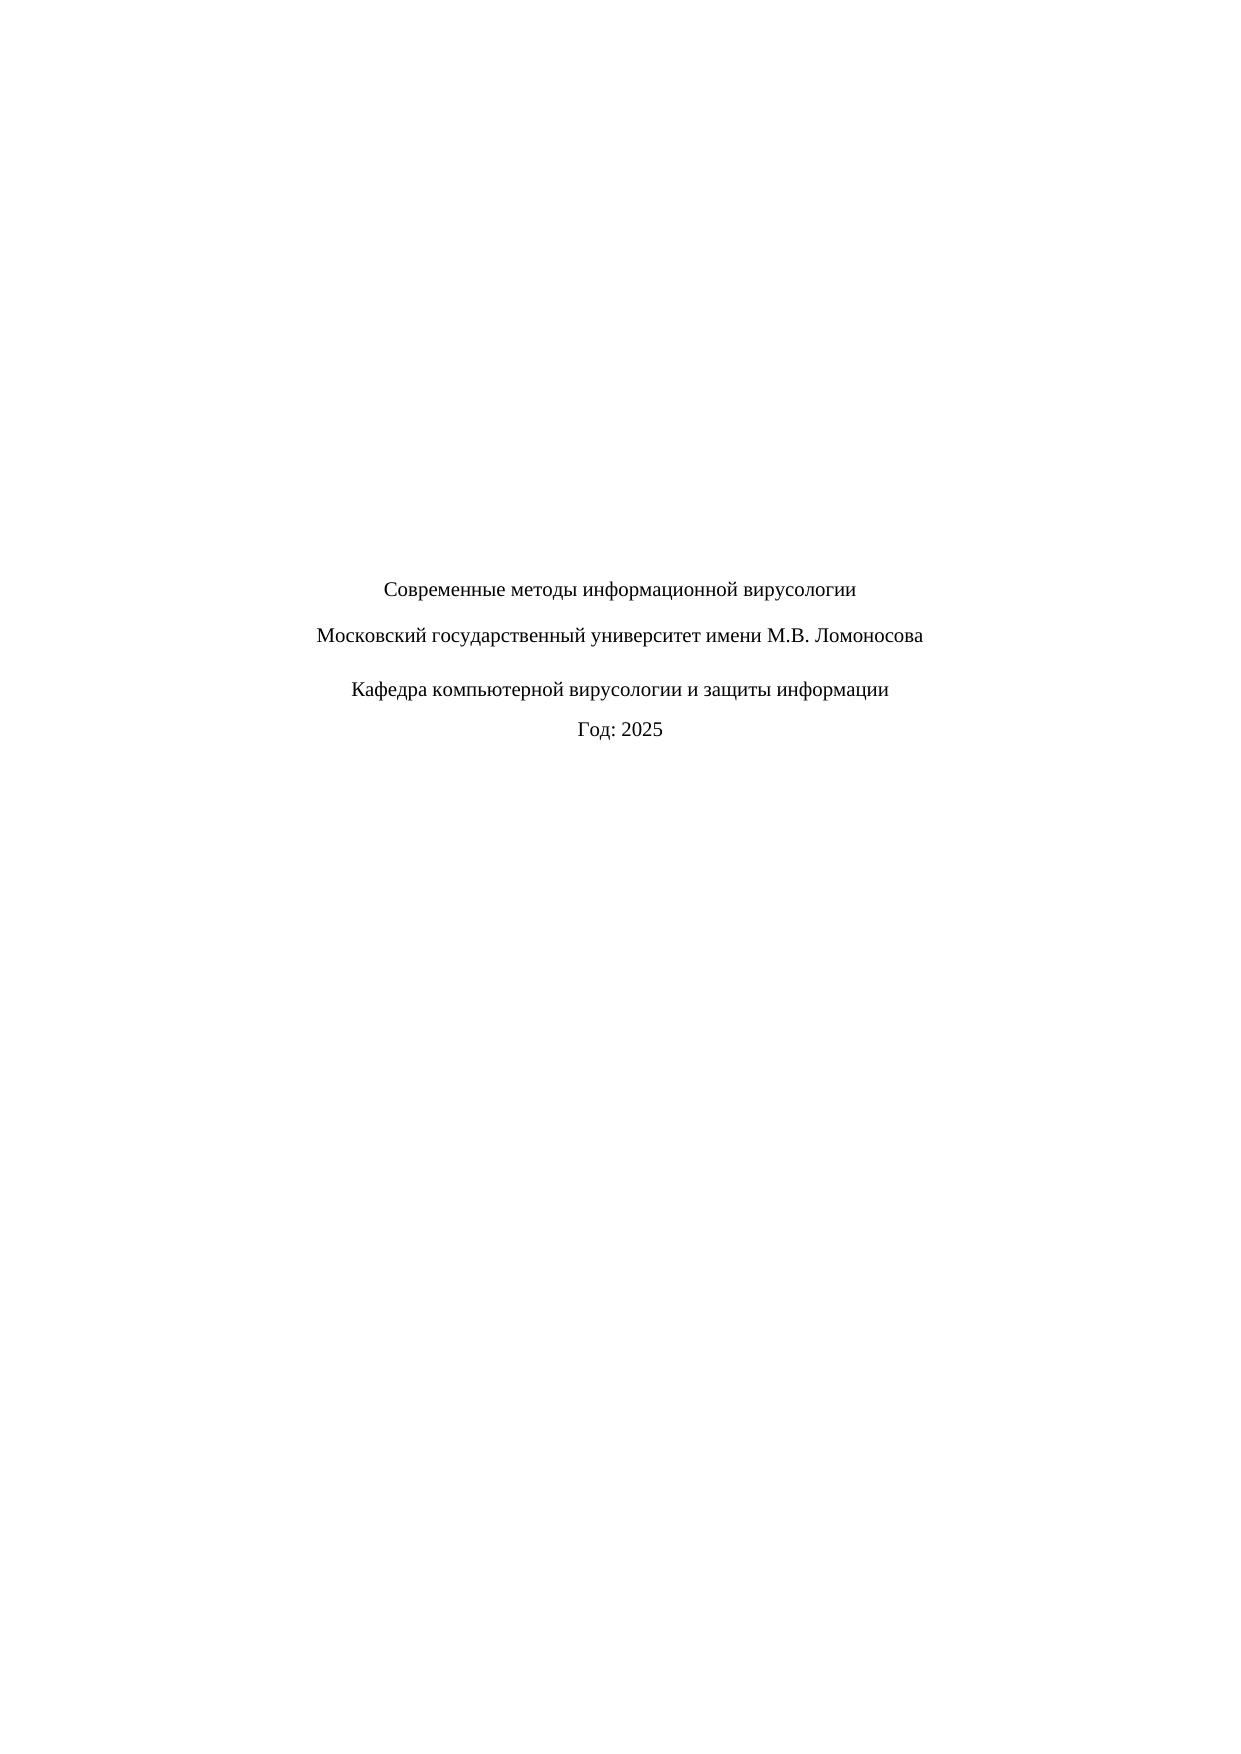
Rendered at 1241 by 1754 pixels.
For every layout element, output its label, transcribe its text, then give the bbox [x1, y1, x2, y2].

text Год: 2025 [150, 706, 1090, 744]
text Кафедра компьютерной вирусологии и защиты информации [150, 667, 1090, 704]
text Московский государственный университет имени М.В. Ломоносова [150, 612, 1090, 650]
text Современные методы информационной вирусологии [150, 567, 1090, 604]
